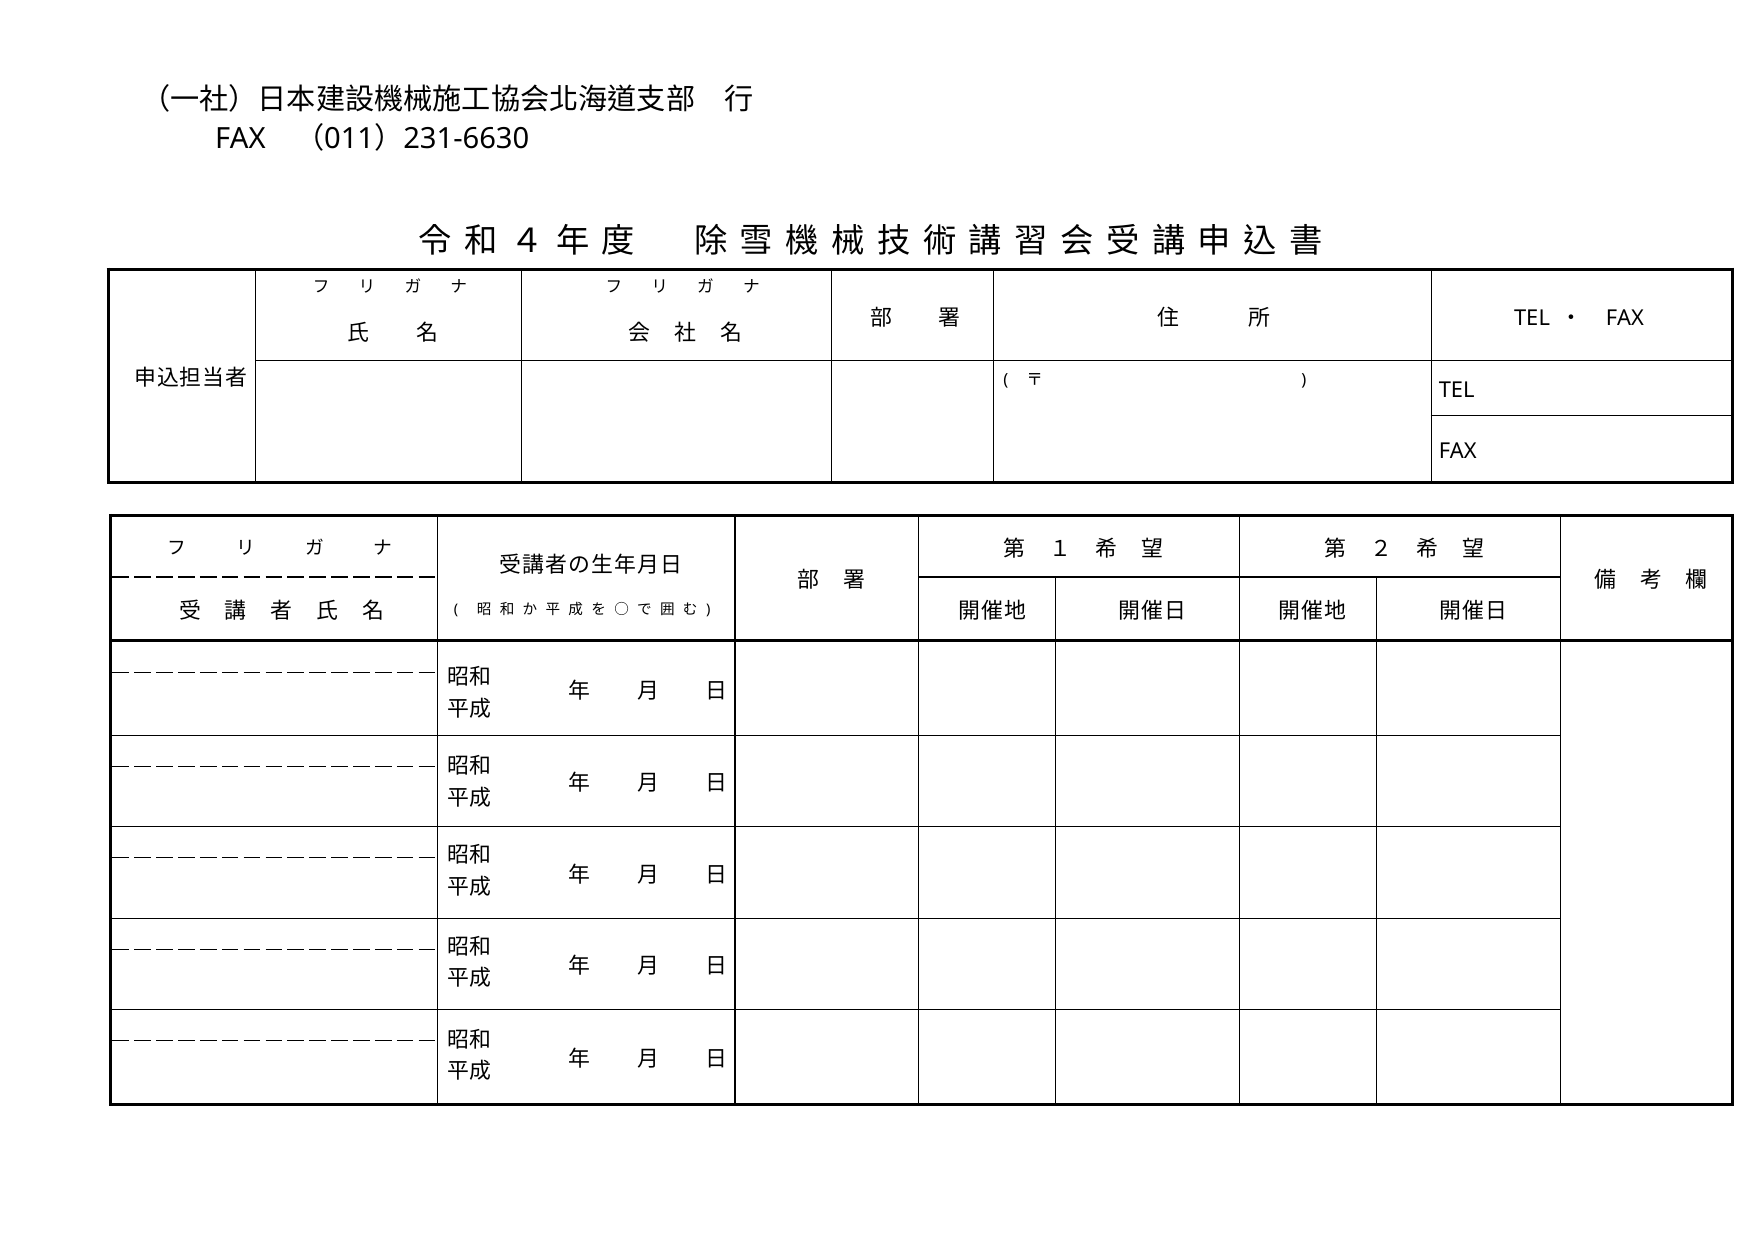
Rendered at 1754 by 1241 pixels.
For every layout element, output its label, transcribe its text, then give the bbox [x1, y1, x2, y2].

table_header フ リ ガ ナ [112, 517, 437, 576]
table_cell [112, 736, 437, 766]
table_cell [112, 1010, 437, 1040]
table_cell [256, 361, 521, 481]
table_cell (〒 ) [994, 361, 1431, 481]
table_cell [919, 827, 1055, 918]
table_header 第 １ 希 望 [919, 517, 1239, 576]
table_cell FAX [1432, 416, 1731, 481]
table_cell [1056, 642, 1239, 735]
table_cell [112, 766, 437, 826]
table_header フ リ ガ ナ 会 社 名 [522, 271, 831, 360]
table_header フ リ ガ ナ 氏 名 [256, 271, 521, 360]
table_cell [1240, 1010, 1376, 1103]
table_cell [1240, 642, 1376, 735]
table_header 受講者の生年月日 (昭和か平成を○で囲む) [438, 517, 734, 639]
table_cell 年 月 日 [438, 736, 734, 826]
table_cell 開催日 [1056, 578, 1239, 639]
table_cell [736, 1010, 918, 1103]
table_cell [1561, 642, 1731, 1103]
table_cell [1056, 736, 1239, 826]
table_cell [1377, 827, 1560, 918]
table_cell [1377, 736, 1560, 826]
table_cell 年 月 日 [438, 919, 734, 1009]
table_cell [1377, 642, 1560, 735]
table_cell 開催地 [1240, 578, 1376, 639]
table_cell [522, 361, 831, 481]
table_cell [736, 919, 918, 1009]
table_cell [1377, 1010, 1560, 1103]
text 令和４年度 除雪機械技術講習会受講申込書 [86, 208, 1668, 268]
table_cell [1240, 736, 1376, 826]
table_header 部 署 [736, 517, 918, 639]
table_header 住 所 [994, 271, 1431, 360]
table_cell 年 月 日 [438, 1010, 734, 1103]
table_cell [112, 919, 437, 948]
table_cell 開催地 [919, 578, 1055, 639]
table_cell 受 講 者 氏 名 [112, 576, 437, 639]
table_header 第 ２ 希 望 [1240, 517, 1560, 576]
table_cell [919, 736, 1055, 826]
table_cell [112, 857, 437, 918]
table_cell [736, 736, 918, 826]
table_cell 年 月 日 [438, 827, 734, 918]
table_header 備 考 欄 [1561, 517, 1731, 639]
table_cell [736, 642, 918, 735]
table_cell [112, 1040, 437, 1103]
table_cell [1056, 1010, 1239, 1103]
table_header TEL ・ FAX [1432, 271, 1731, 360]
table_header 申込担当者 [110, 271, 255, 481]
table_cell 開催日 [1377, 578, 1560, 639]
table_cell [919, 1010, 1055, 1103]
table_cell [1056, 919, 1239, 1009]
table_cell [832, 361, 993, 481]
table_cell [1056, 827, 1239, 918]
table_cell [112, 642, 437, 672]
table_header 部 署 [832, 271, 993, 360]
table_cell [919, 919, 1055, 1009]
table_cell [112, 827, 437, 857]
table_cell [1240, 919, 1376, 1009]
table_cell [919, 642, 1055, 735]
table_cell TEL [1432, 361, 1731, 415]
table_cell [1377, 919, 1560, 1009]
table_cell [112, 949, 437, 1009]
table_cell [112, 672, 437, 735]
table_cell [1240, 827, 1376, 918]
table_cell 年 月 日 [438, 642, 734, 735]
table_cell [736, 827, 918, 918]
